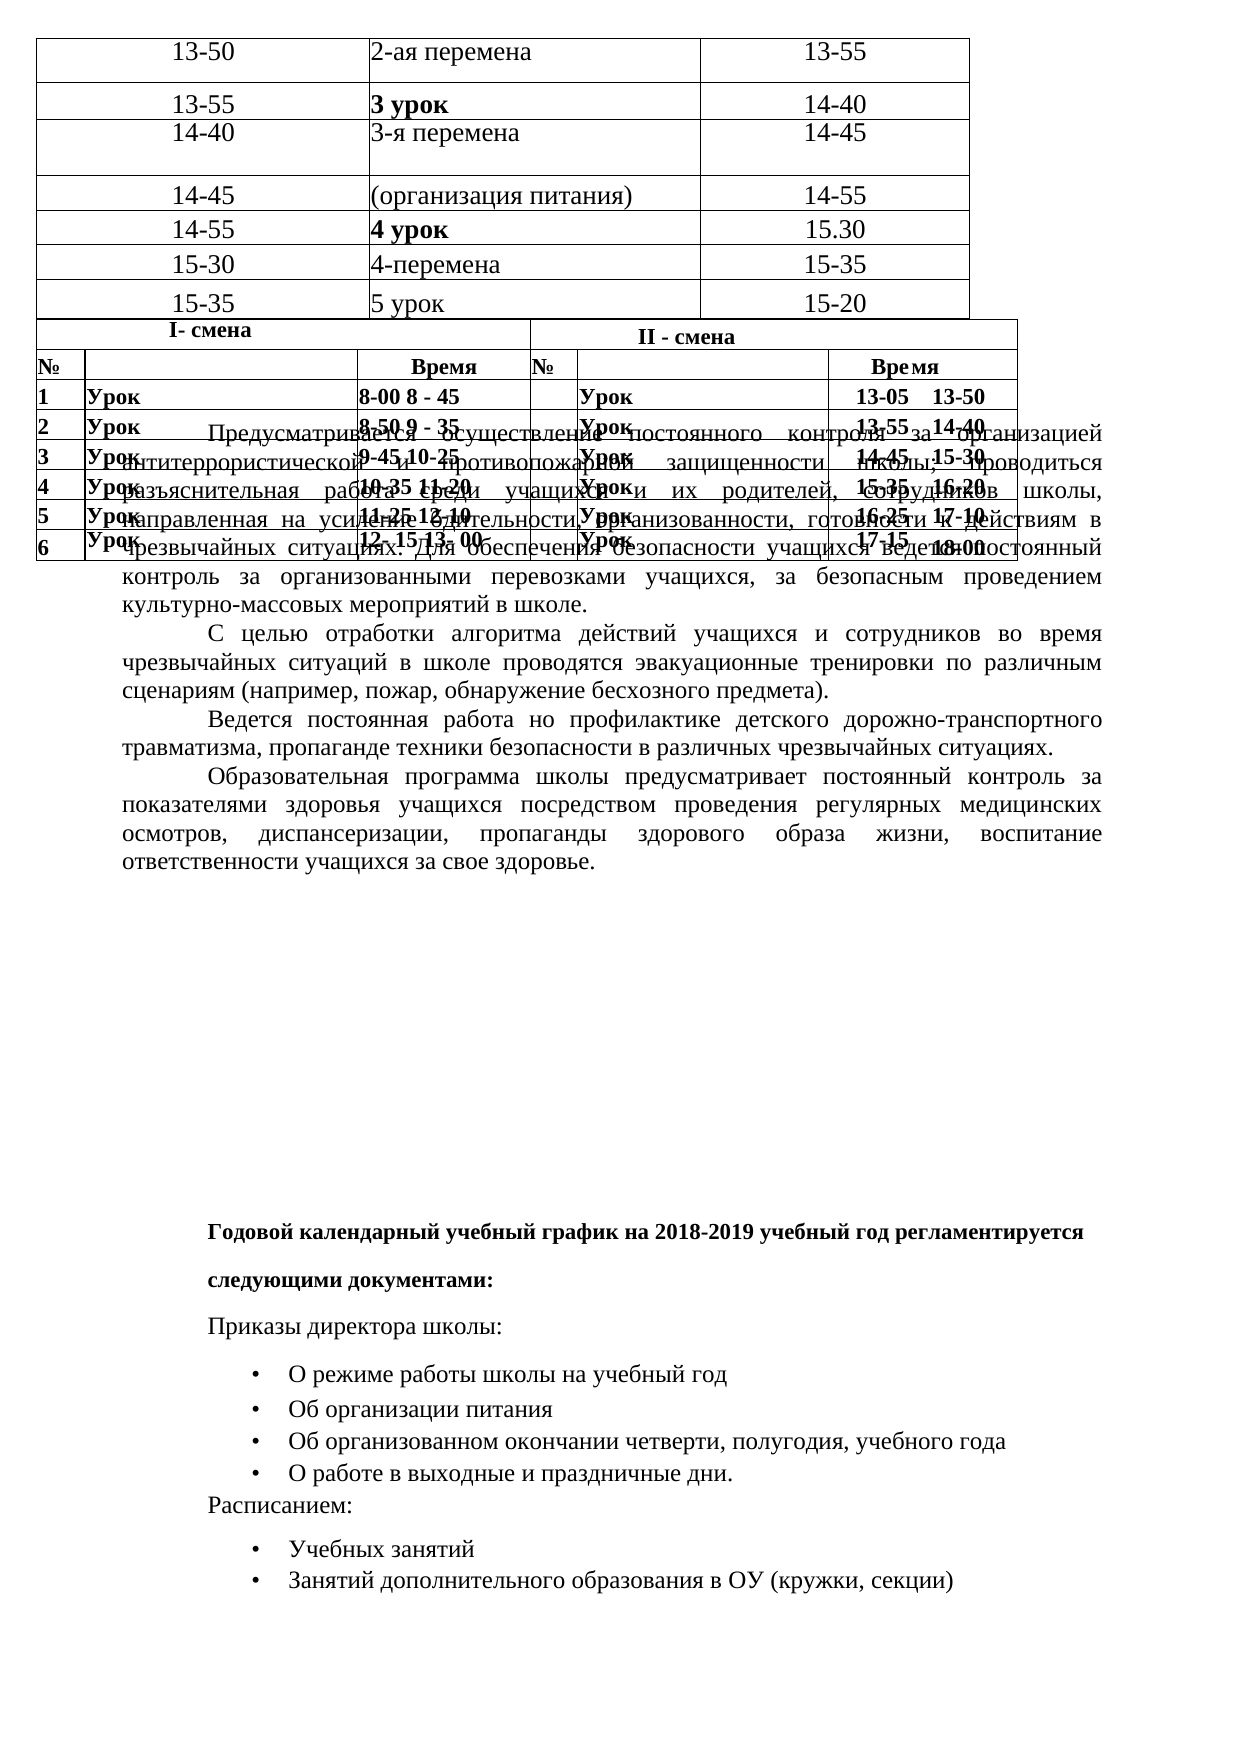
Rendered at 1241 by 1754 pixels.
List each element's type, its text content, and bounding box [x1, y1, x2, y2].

table_cell 4 [37, 470, 84, 499]
table_cell [578, 350, 828, 379]
table_cell Урок [86, 530, 122, 559]
table_header II - смена [531, 320, 1017, 349]
table_cell Урок [578, 380, 828, 409]
table_cell 3-я перемена [370, 120, 700, 175]
table_cell Урок [86, 380, 357, 409]
table_cell 1 [37, 380, 84, 409]
table_cell мя [910, 350, 1017, 379]
table_cell 4 урок [370, 211, 700, 244]
table_cell Урок [86, 440, 122, 469]
table_cell 14-55 [37, 211, 369, 244]
table_cell 14-45 [37, 176, 369, 210]
table_cell 5 урок [370, 280, 700, 317]
table_cell 4-перемена [370, 245, 700, 279]
table_cell 15.30 [701, 211, 969, 244]
table_cell 15-20 [701, 280, 969, 317]
table_cell 14-40 [37, 120, 369, 175]
table_cell 13-50 [910, 380, 1017, 409]
table_cell 14-45 [701, 120, 969, 175]
text Ведется постоянная работа но профилактике детского дорожно-транспортного травматизма, пропаганде техники безопасности в различных чрезвычайных ситуациях. [122, 704, 1103, 761]
table_cell 5 [37, 500, 84, 528]
table_cell 3 [37, 440, 84, 469]
table_header 13-55 [701, 39, 969, 82]
table_cell 14-55 [701, 176, 969, 210]
table_cell Урок [86, 410, 357, 439]
table_cell [531, 410, 577, 419]
table_cell 8-00 8 - 45 [358, 380, 530, 409]
table_cell [86, 350, 357, 379]
text Предусматривается осуществление постоянного контроля за организацией антитеррористической и противопожарной защищенности школы; проводиться разъяснительная работа среди учащихся и их родителей, сотрудников школы, направленная на усиление бдительности, организованности, готовности к действиям в чрезвычайных ситуациях. Для обеспечения безопасности учащихся ведется постоянный контроль за организованными перевозками учащихся, за безопасным проведением культурно-массовых мероприятий в школе. [122, 419, 1103, 619]
table_header I- смена [37, 320, 530, 349]
table_cell Урок [86, 500, 122, 528]
table_cell № [37, 350, 84, 379]
table_header 2-ая перемена [370, 39, 700, 82]
table_cell Вре [829, 350, 910, 379]
table_cell 15-30 [37, 245, 369, 279]
list Об организованном окончании четверти, полугодия, учебного года [251, 1424, 1103, 1456]
table_cell 3 урок [370, 83, 700, 118]
table_cell 6 [37, 530, 84, 559]
text С целью отработки алгоритма действий учащихся и сотрудников во время чрезвычайных ситуаций в школе проводятся эвакуационные тренировки по различным сценариям (например, пожар, обнаружение бесхозного предмета). [122, 619, 1103, 704]
table_cell 13-05 [829, 380, 910, 409]
table_cell № [531, 350, 577, 379]
table_cell 15-35 [37, 280, 369, 317]
table_cell 14-40 [701, 83, 969, 118]
list Об организации питания [251, 1392, 1103, 1424]
text Годовой календарный учебный график на 2018-2019 учебный год регламентируется следующими документами: [207, 1202, 1103, 1297]
table_header 13-50 [37, 39, 369, 82]
table_cell 13-55 [37, 83, 369, 118]
table_cell 15-35 [701, 245, 969, 279]
list О режиме работы школы на учебный год [251, 1344, 1103, 1392]
list О работе в выходные и праздничные дни. [251, 1456, 1103, 1488]
table_cell 2 [37, 410, 84, 439]
table_cell Время [358, 350, 530, 379]
text Образовательная программа школы предусматривает постоянный контроль за показателями здоровья учащихся посредством проведения регулярных медицинских осмотров, диспансеризации, пропаганды здорового образа жизни, воспитание ответственности учащихся за свое здоровье. [122, 761, 1103, 876]
table_cell Урок [86, 470, 122, 499]
text Расписанием: [122, 1488, 1103, 1519]
table_cell (организация питания) [370, 176, 700, 210]
list Занятий дополнительного образования в ОУ (кружки, секции) [251, 1568, 1103, 1593]
text Приказы директора школы: [122, 1297, 1103, 1344]
table_cell [531, 380, 577, 409]
list Учебных занятий [251, 1538, 1103, 1563]
